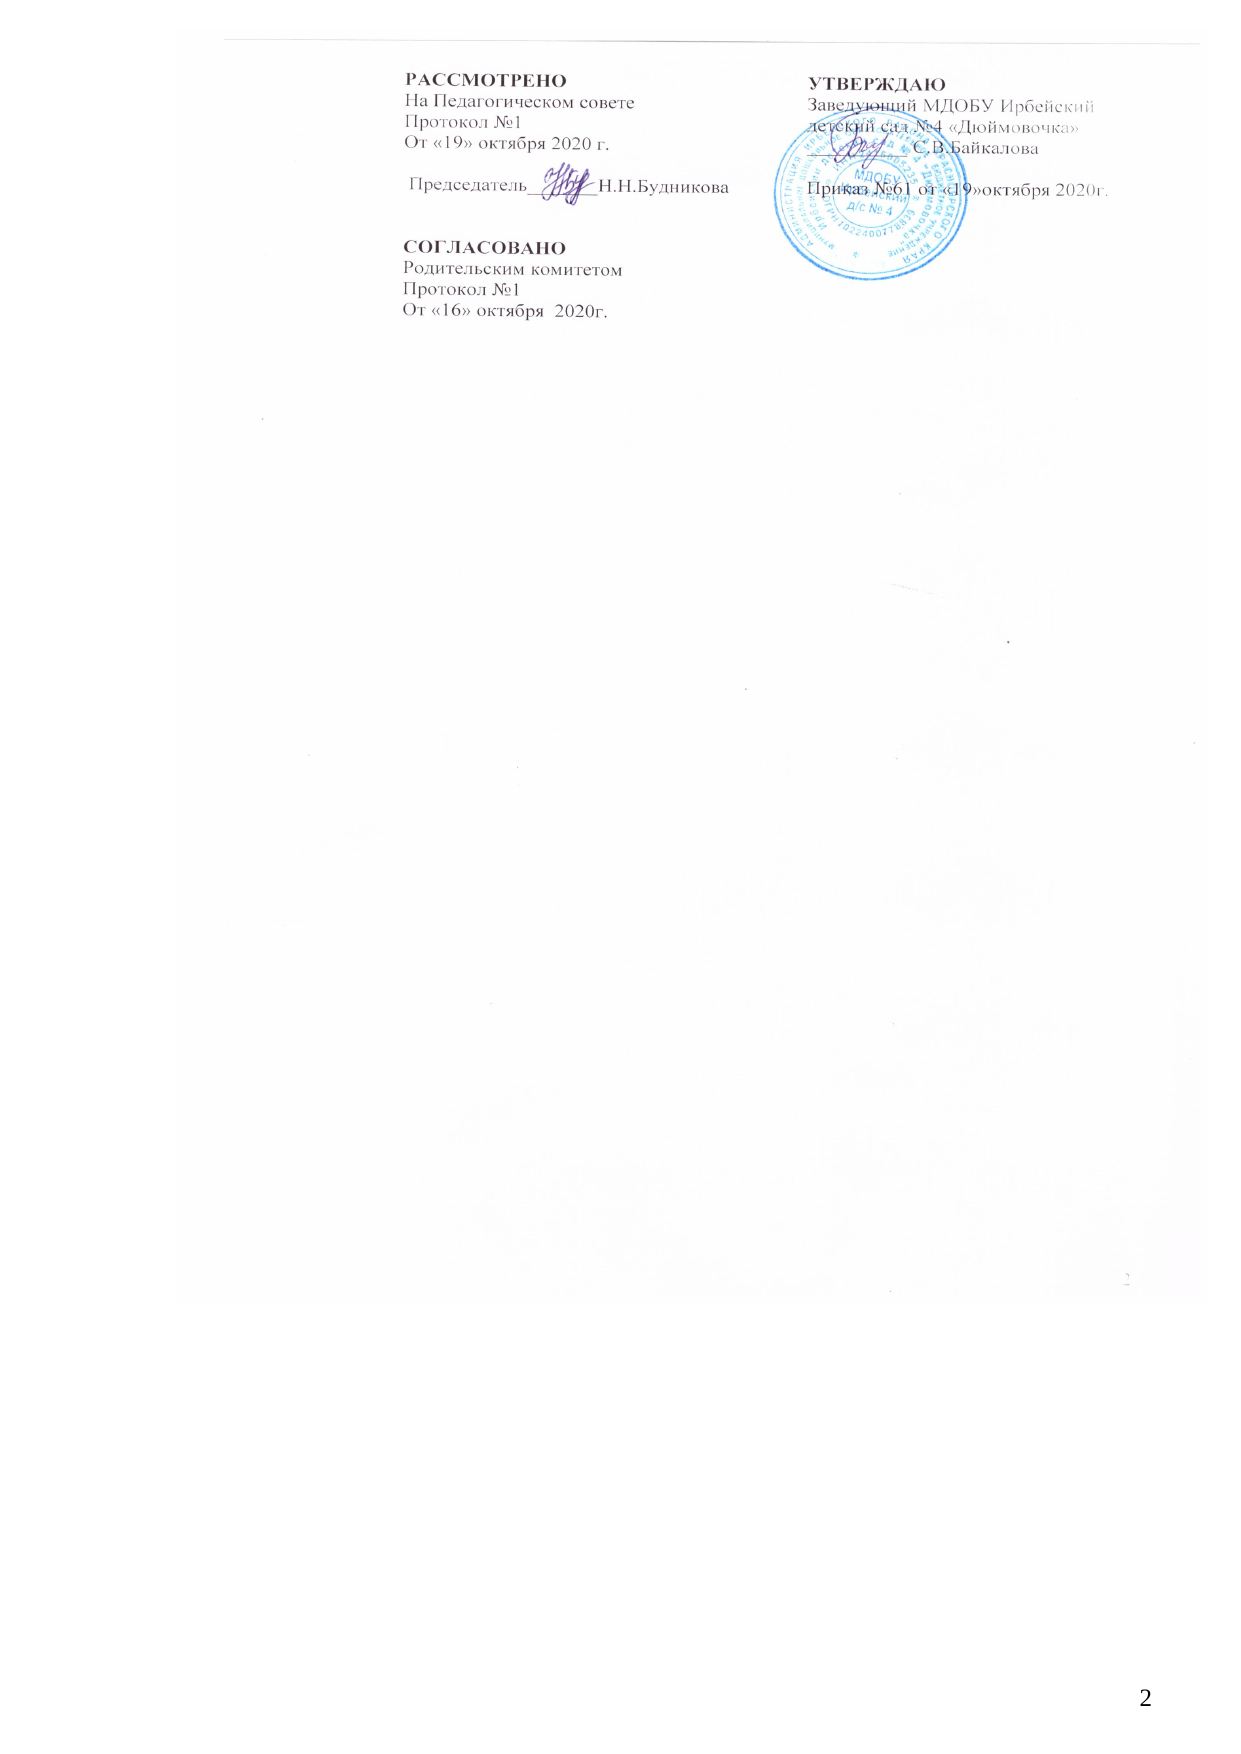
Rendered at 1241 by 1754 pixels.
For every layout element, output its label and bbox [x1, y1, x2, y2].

picture [177, 29, 1208, 1305]
